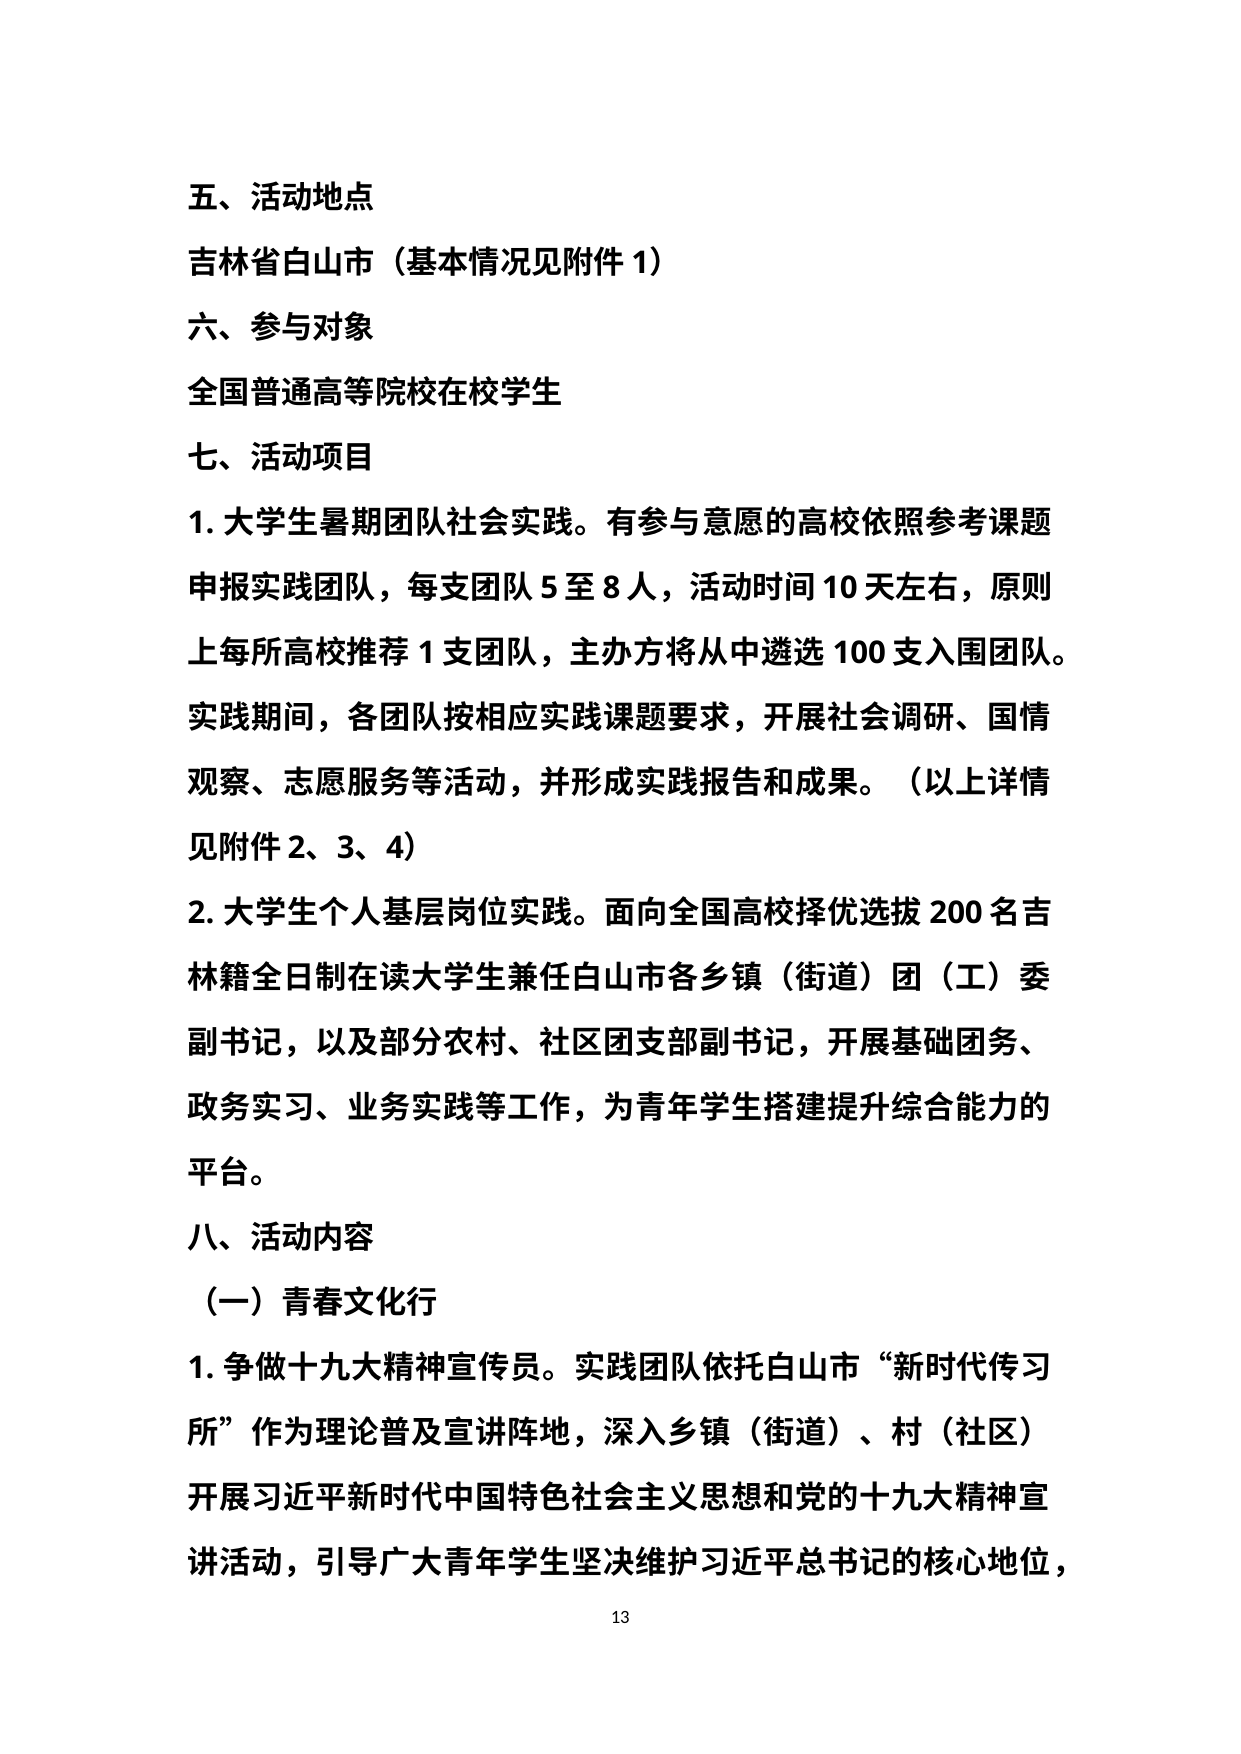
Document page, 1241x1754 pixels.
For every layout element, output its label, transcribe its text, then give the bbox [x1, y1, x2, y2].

text 七、活动项目 [187, 422, 1053, 487]
text 2. 大学生个人基层岗位实践。面向全国高校择优选拔200名吉林籍全日制在读大学生兼任白山市各乡镇（街道）团（工）委副书记，以及部分农村、社区团支部副书记，开展基础团务、政务实习、业务实践等工作，为青年学生搭建提升综合能力的平台。 [187, 877, 1053, 1202]
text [187, 1332, 1053, 1592]
text 五、活动地点 [187, 162, 1053, 227]
text 八、活动内容 [187, 1202, 1053, 1267]
text （一）青春文化行 [187, 1267, 1053, 1332]
text 1. 大学生暑期团队社会实践。有参与意愿的高校依照参考课题申报实践团队，每支团队5至8人，活动时间10天左右，原则上每所高校推荐1支团队，主办方将从中遴选100支入围团队。实践期间，各团队按相应实践课题要求，开展社会调研、国情观察、志愿服务等活动，并形成实践报告和成果。（以上详情见附件2、3、4） [187, 487, 1053, 877]
text 吉林省白山市（基本情况见附件1） [187, 227, 1053, 292]
text 六、参与对象 [187, 292, 1053, 357]
text 全国普通高等院校在校学生 [187, 357, 1053, 422]
